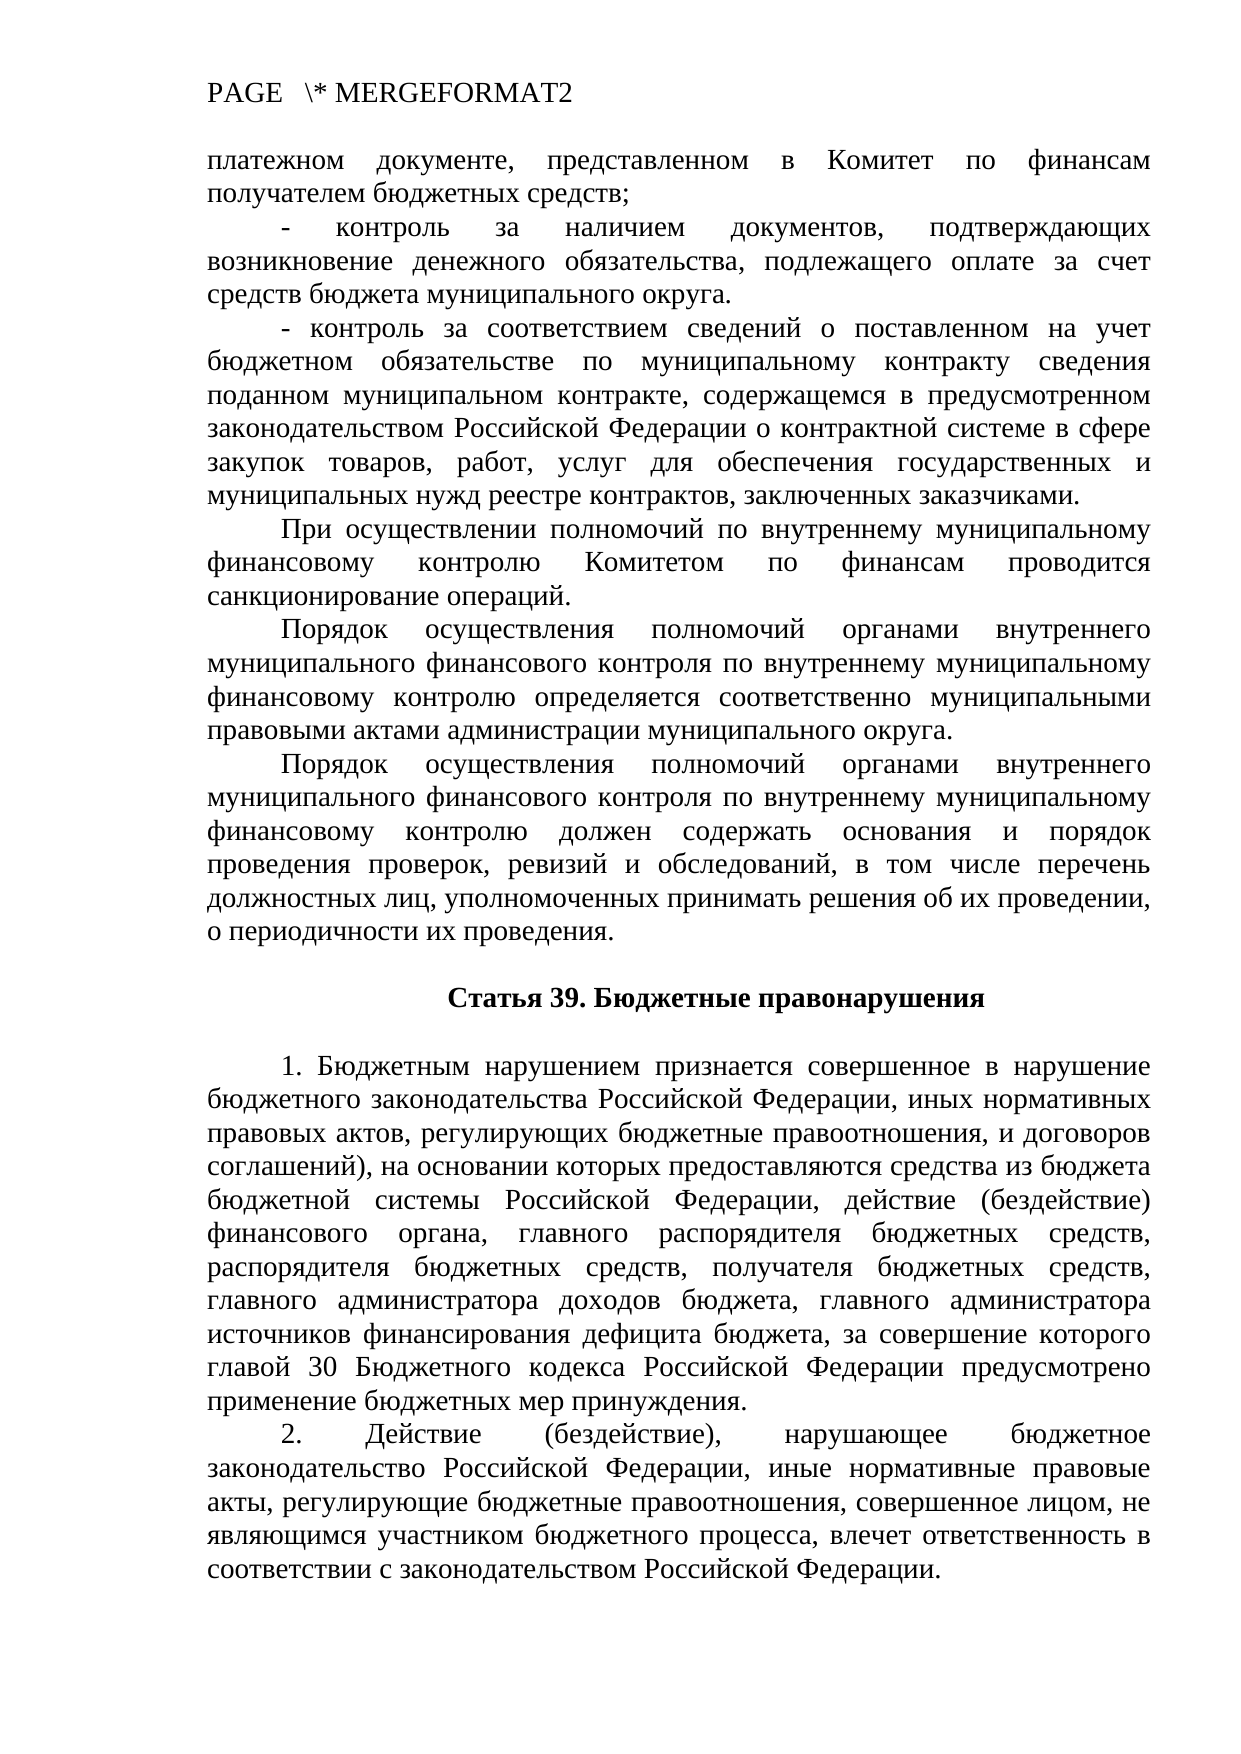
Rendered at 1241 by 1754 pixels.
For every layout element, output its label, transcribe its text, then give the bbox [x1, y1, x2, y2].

text Порядок осуществления полномочий органами внутреннего муниципального финансового контроля по внутреннему муниципальному финансовому контролю должен содержать основания и порядок проведения проверок, ревизий и обследований, в том числе перечень должностных лиц, уполномоченных принимать решения об их проведении, о периодичности их проведения. [207, 746, 1152, 947]
text - контроль за наличием документов, подтверждающих возникновение денежного обязательства, подлежащего оплате за счет средств бюджета муниципального округа. [207, 209, 1152, 310]
text Статья 39. Бюджетные правонарушения [207, 981, 1152, 1014]
text 1. Бюджетным нарушением признается совершенное в нарушение бюджетного законодательства Российской Федерации, иных нормативных правовых актов, регулирующих бюджетные правоотношения, и договоров соглашений), на основании которых предоставляются средства из бюджета бюджетной системы Российской Федерации, действие (бездействие) финансового органа, главного распорядителя бюджетных средств, распорядителя бюджетных средств, получателя бюджетных средств, главного администратора доходов бюджета, главного администратора источников финансирования дефицита бюджета, за совершение которого главой 30 Бюджетного кодекса Российской Федерации предусмотрено применение бюджетных мер принуждения. [207, 1048, 1152, 1417]
text 2. Действие (бездействие), нарушающее бюджетное законодательство Российской Федерации, иные нормативные правовые акты, регулирующие бюджетные правоотношения, совершенное лицом, не являющимся участником бюджетного процесса, влечет ответственность в соответствии с законодательством Российской Федерации. [207, 1417, 1152, 1584]
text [207, 142, 1152, 209]
text - контроль за соответствием сведений о поставленном на учет бюджетном обязательстве по муниципальному контракту сведения поданном муниципальном контракте, содержащемся в предусмотренном законодательством Российской Федерации о контрактной системе в сфере закупок товаров, работ, услуг для обеспечения государственных и муниципальных нужд реестре контрактов, заключенных заказчиками. [207, 310, 1152, 511]
text Порядок осуществления полномочий органами внутреннего муниципального финансового контроля по внутреннему муниципальному финансовому контролю определяется соответственно муниципальными правовыми актами администрации муниципального округа. [207, 612, 1152, 746]
text При осуществлении полномочий по внутреннему муниципальному финансовому контролю Комитетом по финансам проводится санкционирование операций. [207, 511, 1152, 612]
